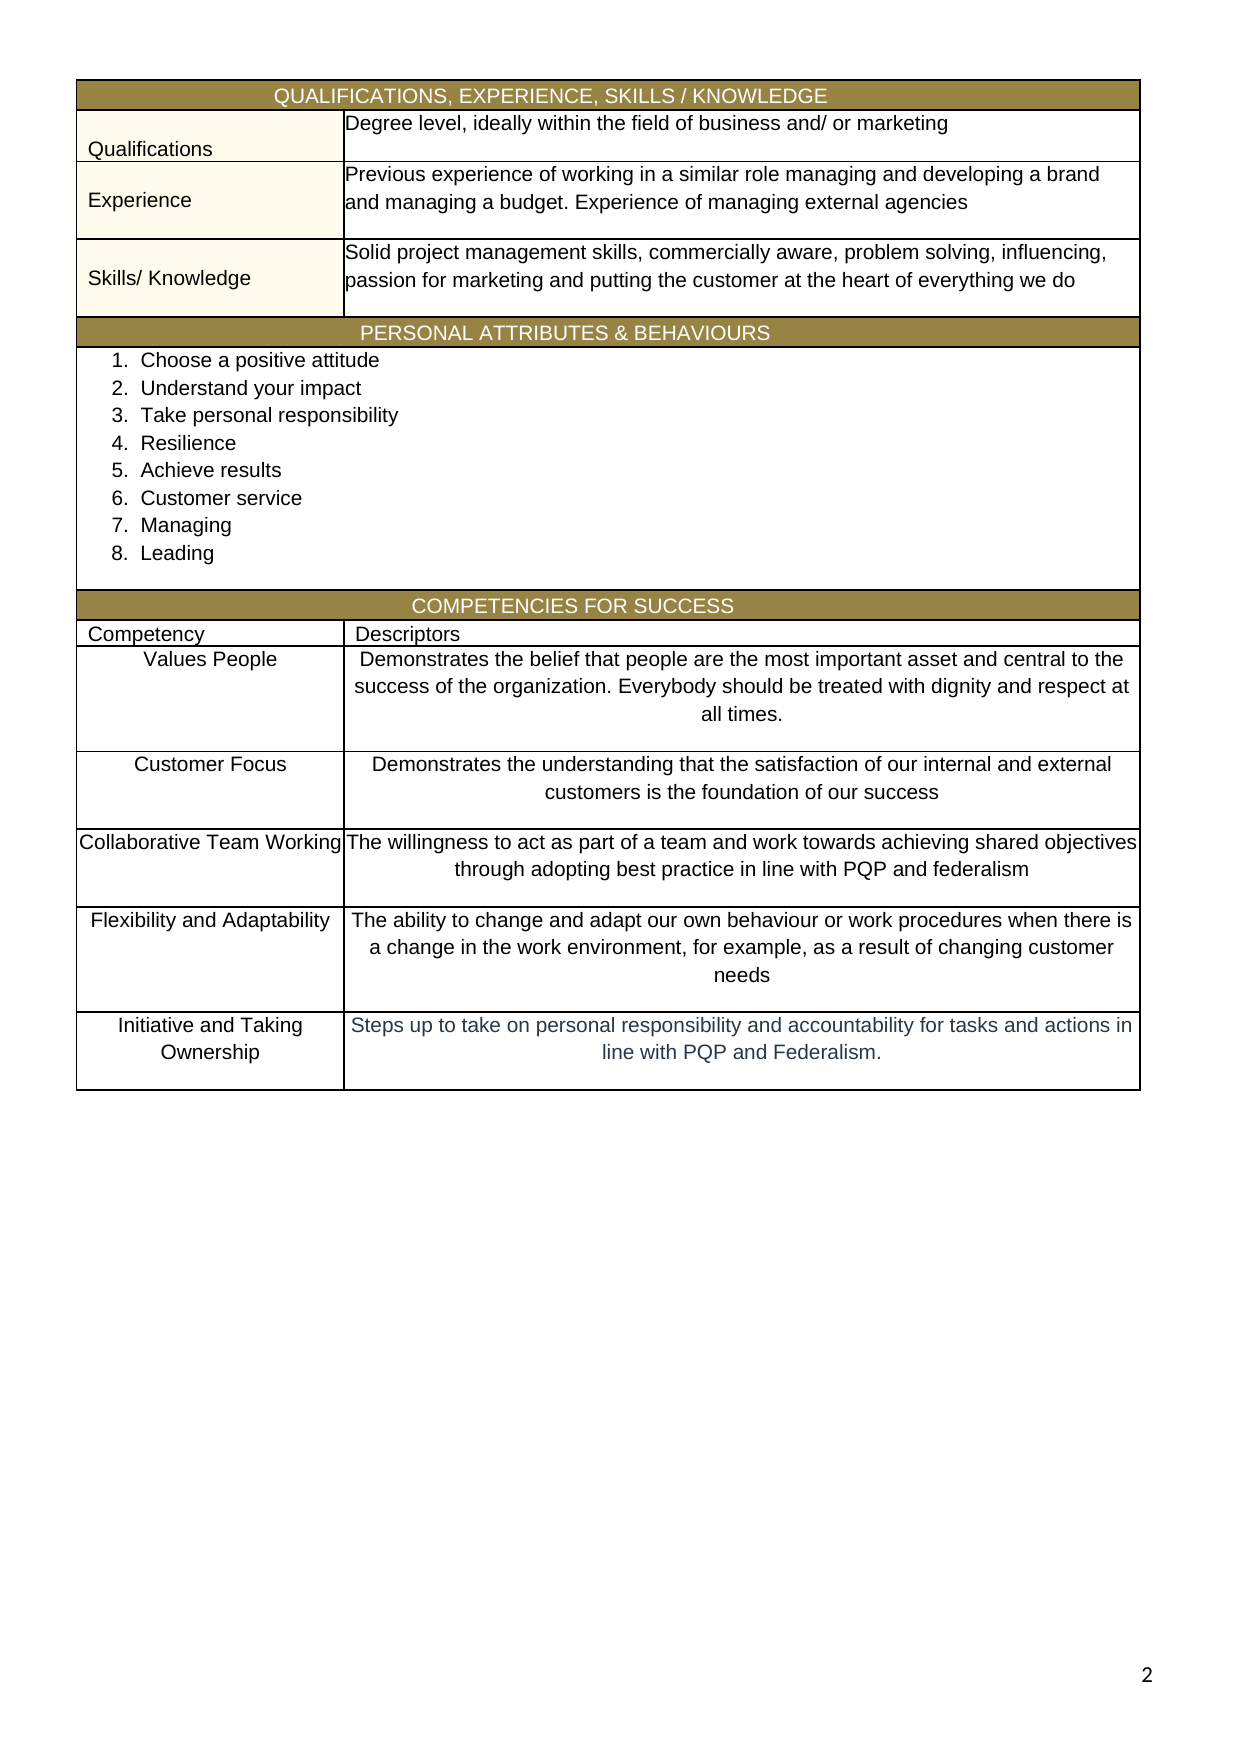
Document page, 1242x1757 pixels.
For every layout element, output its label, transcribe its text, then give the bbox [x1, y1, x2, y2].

table_cell COMPETENCIES FOR SUCCESS [77, 591, 1139, 619]
table_cell Experience [77, 162, 343, 238]
table_cell Solid project management skills, commercially aware, problem solving, influencing, passion for marketing and putting the customer at the heart of everything we do [345, 240, 1139, 316]
table_cell Demonstrates the belief that people are the most important asset and central to the success of the organization. Everybody should be treated with dignity and respect at all times. [345, 647, 1139, 751]
table_cell The ability to change and adapt our own behaviour or work procedures when there is a change in the work environment, for example, as a result of changing customer needs [345, 908, 1139, 1011]
table_cell Skills/ Knowledge [77, 240, 343, 316]
table_cell Demonstrates the understanding that the satisfaction of our internal and external customers is the foundation of our success [345, 752, 1139, 828]
table_cell 1. Choose a positive attitude 2. Understand your impact 3. Take personal responsibility 4. Resilience 5. Achieve results 6. Customer service 7. Managing 8. Leading [77, 348, 1139, 589]
table_cell Qualifications [77, 111, 343, 161]
table_cell Initiative and Taking Ownership [77, 1013, 343, 1089]
table_cell Values People [77, 647, 343, 751]
table_cell Collaborative Team Working [77, 830, 343, 906]
table_cell Competency [77, 621, 343, 645]
table_cell The willingness to act as part of a team and work towards achieving shared objectives through adopting best practice in line with PQP and federalism [345, 830, 1139, 906]
table_cell Steps up to take on personal responsibility and accountability for tasks and actions in line with PQP and Federalism. [345, 1013, 1139, 1089]
table_cell QUALIFICATIONS, EXPERIENCE, SKILLS / KNOWLEDGE [77, 81, 1139, 109]
table_cell Degree level, ideally within the field of business and/ or marketing [345, 111, 1139, 161]
table_cell Descriptors [345, 621, 1139, 645]
table_cell Previous experience of working in a similar role managing and developing a brand and managing a budget. Experience of managing external agencies [345, 162, 1139, 238]
table_cell Flexibility and Adaptability [77, 908, 343, 1011]
table_cell PERSONAL ATTRIBUTES & BEHAVIOURS [77, 318, 1139, 346]
table_cell Customer Focus [77, 752, 343, 828]
